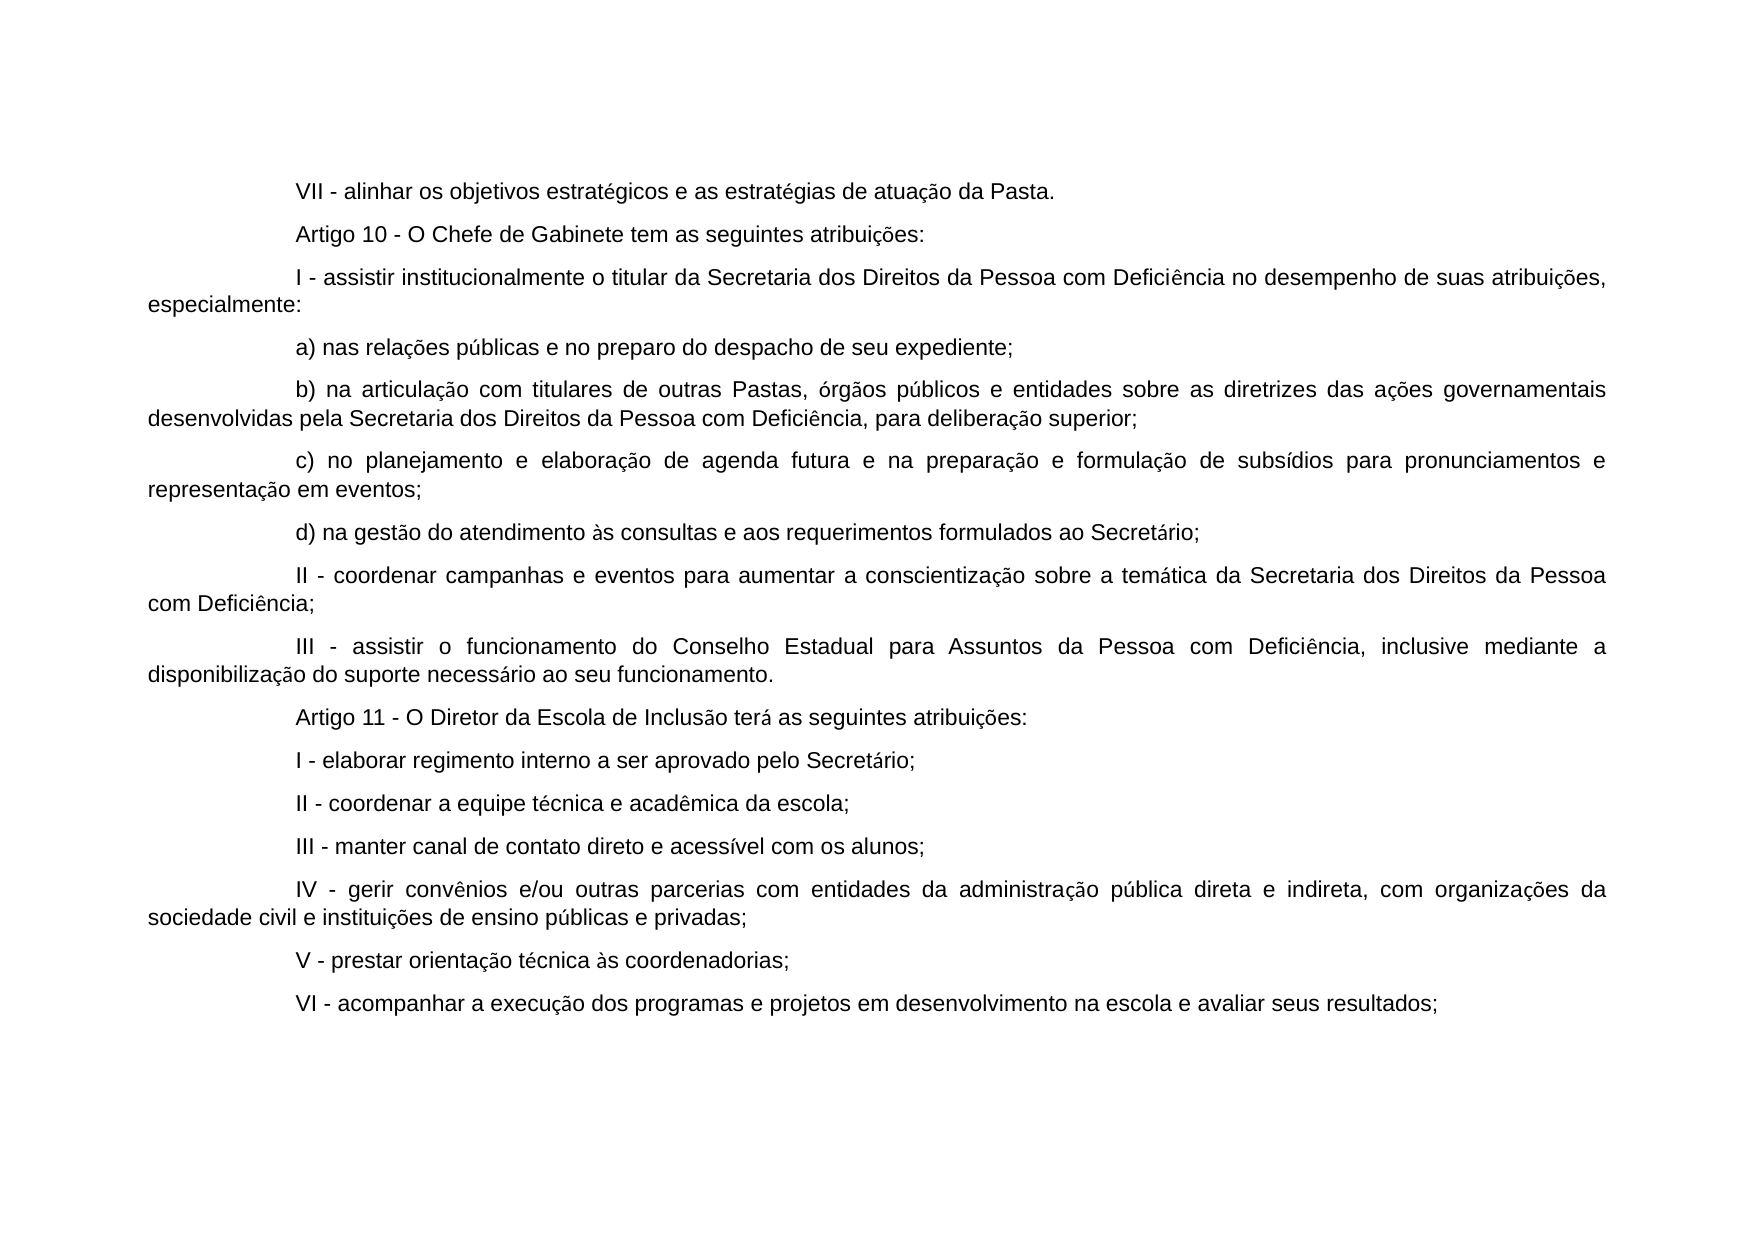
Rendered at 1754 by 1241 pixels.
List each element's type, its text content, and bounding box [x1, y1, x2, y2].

text b) na articulação com titulares de outras Pastas, órgãos públicos e entidades sobre as diretrizes das ações governamentais desenvolvidas pela Secretaria dos Direitos da Pessoa com Deficiência, para deliberação superior; [148, 376, 1606, 432]
text d) na gestão do atendimento às consultas e aos requerimentos formulados ao Secretário; [148, 518, 1606, 546]
text Artigo 11 - O Diretor da Escola de Inclusão terá as seguintes atribuições: [148, 703, 1606, 731]
text V - prestar orientação técnica às coordenadorias; [148, 946, 1606, 974]
text VI - acompanhar a execução dos programas e projetos em desenvolvimento na escola e avaliar seus resultados; [148, 989, 1606, 1017]
text VII - alinhar os objetivos estratégicos e as estratégias de atuação da Pasta. [148, 177, 1606, 205]
text Artigo 10 - O Chefe de Gabinete tem as seguintes atribuições: [148, 220, 1606, 248]
text I - assistir institucionalmente o titular da Secretaria dos Direitos da Pessoa com Deficiência no desempenho de suas atribuições, especialmente: [148, 263, 1606, 318]
text II - coordenar a equipe técnica e acadêmica da escola; [148, 789, 1606, 817]
text III - manter canal de contato direto e acessível com os alunos; [148, 832, 1606, 860]
text III - assistir o funcionamento do Conselho Estadual para Assuntos da Pessoa com Deficiência, inclusive mediante a disponibilização do suporte necessário ao seu funcionamento. [148, 632, 1606, 688]
text a) nas relações públicas e no preparo do despacho de seu expediente; [148, 333, 1606, 361]
text I - elaborar regimento interno a ser aprovado pelo Secretário; [148, 746, 1606, 774]
text II - coordenar campanhas e eventos para aumentar a conscientização sobre a temática da Secretaria dos Direitos da Pessoa com Deficiência; [148, 561, 1606, 617]
text c) no planejamento e elaboração de agenda futura e na preparação e formulação de subsídios para pronunciamentos e representação em eventos; [148, 447, 1606, 503]
text IV - gerir convênios e/ou outras parcerias com entidades da administração pública direta e indireta, com organizações da sociedade civil e instituições de ensino públicas e privadas; [148, 875, 1606, 931]
